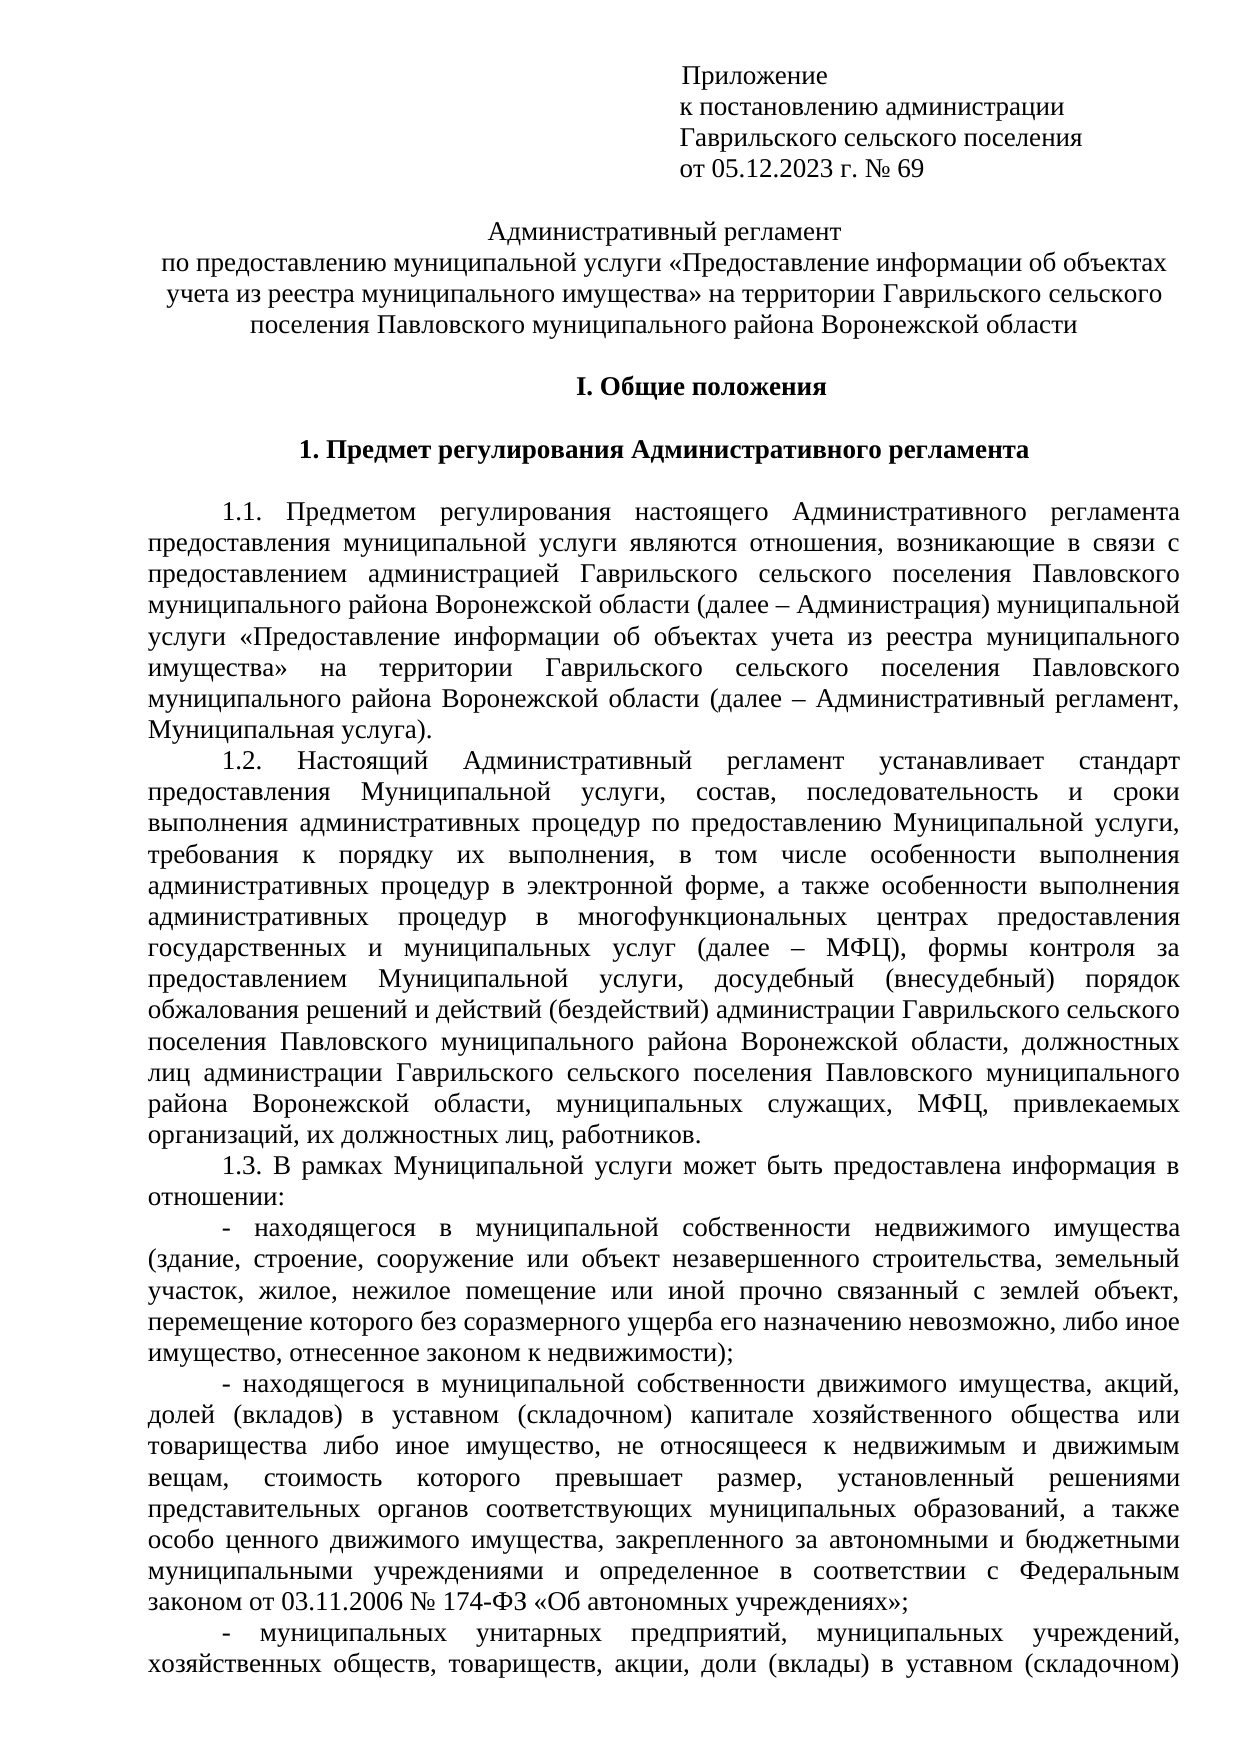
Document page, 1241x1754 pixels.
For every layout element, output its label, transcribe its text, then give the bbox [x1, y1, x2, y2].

text 1.3. В рамках Муниципальной услуги может быть предоставлена информация в отношении: [148, 1149, 1181, 1211]
text по предоставлению муниципальной услуги «Предоставление информации об объектах учета из реестра муниципального имущества» на территории Гаврильского сельского поселения Павловского муниципального района Воронежской области [148, 246, 1181, 339]
text ние Приложение [0, 59, 1181, 90]
text Гаврильского сельского поселения [679, 121, 1181, 152]
text 1.2. Настоящий Административный регламент устанавливает стандарт предоставления Муниципальной услуги, состав, последовательность и сроки выполнения административных процедур по предоставлению Муниципальной услуги, требования к порядку их выполнения, в том числе особенности выполнения административных процедур в электронной форме, а также особенности выполнения административных процедур в многофункциональных центрах предоставления государственных и муниципальных услуг (далее – МФЦ), формы контроля за предоставлением Муниципальной услуги, досудебный (внесудебный) порядок обжалования решений и действий (бездействий) администрации Гаврильского сельского поселения Павловского муниципального района Воронежской области, должностных лиц администрации Гаврильского сельского поселения Павловского муниципального района Воронежской области, муниципальных служащих, МФЦ, привлекаемых организаций, их должностных лиц, работников. [148, 744, 1181, 1149]
text Административный регламент [148, 215, 1181, 246]
text I. Общие положения [148, 371, 1181, 402]
text - находящегося в муниципальной собственности движимого имущества, акций, долей (вкладов) в уставном (складочном) капитале хозяйственного общества или товарищества либо иное имущество, не относящееся к недвижимым и движимым вещам, стоимость которого превышает размер, установленный решениями представительных органов соответствующих муниципальных образований, а также особо ценного движимого имущества, закрепленного за автономными и бюджетными муниципальными учреждениями и определенное в соответствии с Федеральным законом от 03.11.2006 № 174-ФЗ «Об автономных учреждениях»; [148, 1367, 1181, 1616]
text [148, 1616, 1181, 1679]
text к постановлению администрации [679, 90, 1181, 121]
text - находящегося в муниципальной собственности недвижимого имущества (здание, строение, сооружение или объект незавершенного строительства, земельный участок, жилое, нежилое помещение или иной прочно связанный с землей объект, перемещение которого без соразмерного ущерба его назначению невозможно, либо иное имущество, отнесенное законом к недвижимости); [148, 1211, 1181, 1367]
text от 05.12.2023 г. № 69 [679, 152, 1181, 184]
text 1. Предмет регулирования Административного регламента [148, 433, 1181, 464]
text 1.1. Предметом регулирования настоящего Административного регламента предоставления муниципальной услуги являются отношения, возникающие в связи с предоставлением администрацией Гаврильского сельского поселения Павловского муниципального района Воронежской области (далее – Администрация) муниципальной услуги «Предоставление информации об объектах учета из реестра муниципального имущества» на территории Гаврильского сельского поселения Павловского муниципального района Воронежской области (далее – Административный регламент, Муниципальная услуга). [148, 495, 1181, 744]
